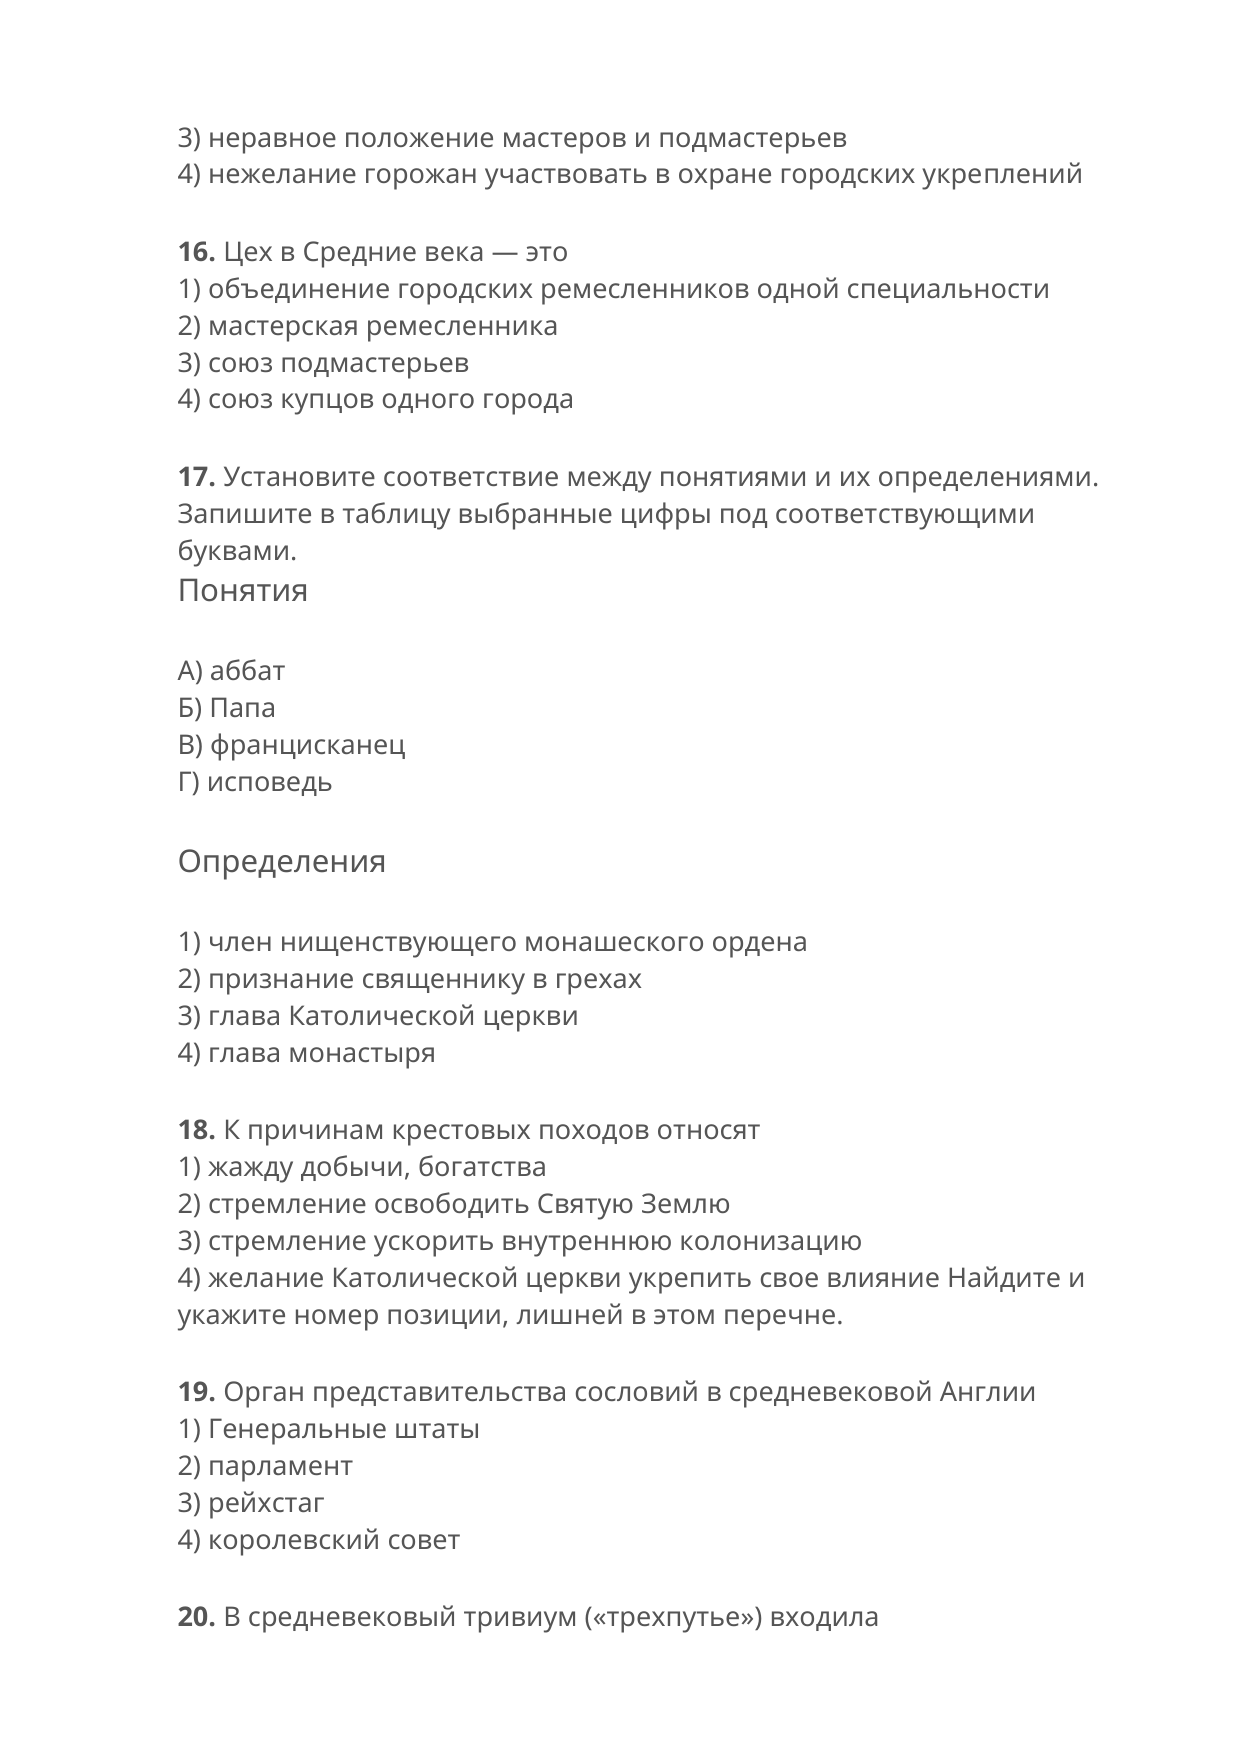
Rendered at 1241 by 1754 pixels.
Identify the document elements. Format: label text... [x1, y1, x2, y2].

text А) аббат Б) Папа В) францисканец Г) исповедь [177, 651, 1152, 799]
text 1) объединение городских ремесленников одной специальности 2) мастерская ремесленника 3) союз подмастерьев 4) союз купцов одного города [177, 269, 1152, 417]
text Понятия [177, 568, 1152, 611]
text 18. К причинам крестовых походов относят [177, 1111, 1152, 1148]
text 1) жажду добычи, богатства 2) стремление освободить Святую Землю 3) стремление ускорить внутреннюю колонизацию 4) желание Католической церкви укрепить свое влияние Найдите и укажите номер позиции, лишней в этом перечне. [177, 1148, 1152, 1332]
text 1) член нищенствующего монашеского ордена 2) признание священнику в грехах 3) глава Католической церкви 4) глава монастыря [177, 923, 1152, 1070]
text Определения [177, 839, 1152, 882]
text 20. В средневековый тривиум («трехпутье») входила [177, 1598, 1152, 1634]
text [177, 118, 1152, 192]
text 19. Орган представительства сословий в средневековой Англии [177, 1373, 1152, 1409]
text 17. Установите соответствие между понятиями и их определениями. Запишите в таблицу выбранные цифры под соответствующими буквами. [177, 457, 1152, 568]
text 1) Генеральные штаты 2) парламент 3) рейхстаг 4) королевский совет [177, 1409, 1152, 1557]
text 16. Цех в Средние века — это [177, 232, 1152, 269]
